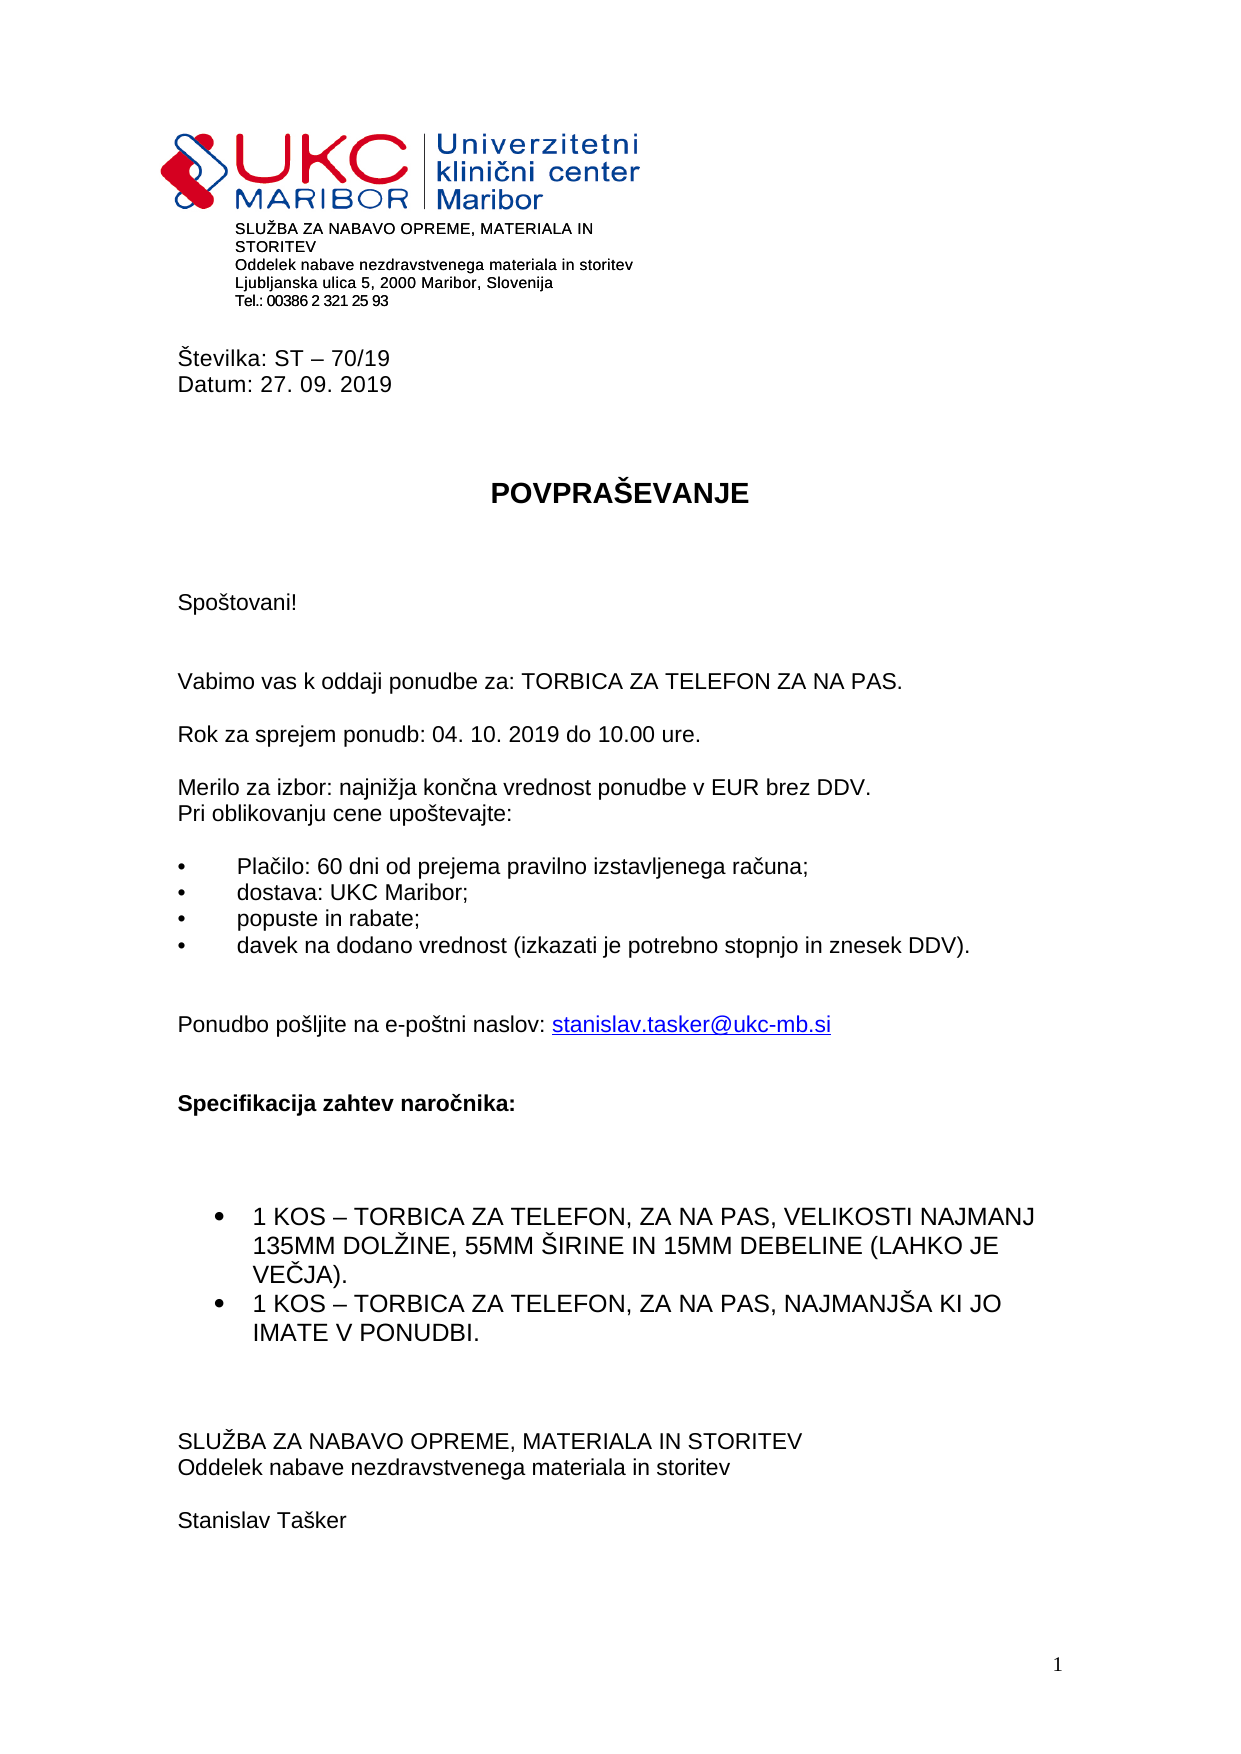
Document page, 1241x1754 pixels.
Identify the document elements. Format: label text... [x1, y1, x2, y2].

text Spoštovani! [177, 589, 1063, 615]
text Merilo za izbor: najnižja končna vrednost ponudbe v EUR brez DDV. [177, 773, 1063, 800]
list dostava: UKC Maribor; [177, 879, 1063, 905]
text Rok za sprejem ponudb: 04. 10. 2019 do 10.00 ure. [177, 721, 1063, 747]
text Številka: ST – 70/19 [177, 345, 1063, 371]
text Vabimo vas k oddaji ponudbe za: TORBICA ZA TELEFON ZA NA PAS. [177, 668, 1063, 694]
text Datum: 27. 09. 2019 [177, 371, 1063, 397]
text POVPRAŠEVANJE [177, 476, 1063, 510]
list Plačilo: 60 dni od prejema pravilno izstavljenega računa; [177, 853, 1063, 879]
text Pri oblikovanju cene upoštevajte: [177, 800, 1063, 826]
text SLUŽBA ZA NABAVO OPREME, MATERIALA IN STORITEV [177, 1428, 1063, 1454]
list davek na dodano vrednost (izkazati je potrebno stopnjo in znesek DDV). [177, 932, 1063, 958]
text Specifikacija zahtev naročnika: [177, 1090, 1063, 1116]
list popuste in rabate; [177, 905, 1063, 932]
text Oddelek nabave nezdravstvenega materiala in storitev [177, 1454, 1063, 1481]
list 1 KOS – TORBICA ZA TELEFON, ZA NA PAS, VELIKOSTI NAJMANJ 135MM DOLŽINE, 55MM ŠIRINE IN 15MM DEBELINE (LAHKO JE VEČJA). [215, 1202, 1063, 1289]
picture [159, 132, 642, 214]
text Ponudbo pošljite na e-poštni naslov: stanislav.tasker@ukc-mb.si [177, 1011, 1063, 1037]
list 1 KOS – TORBICA ZA TELEFON, ZA NA PAS, NAJMANJŠA KI JO IMATE V PONUDBI. [215, 1289, 1063, 1346]
text Stanislav Tašker [177, 1507, 1063, 1533]
